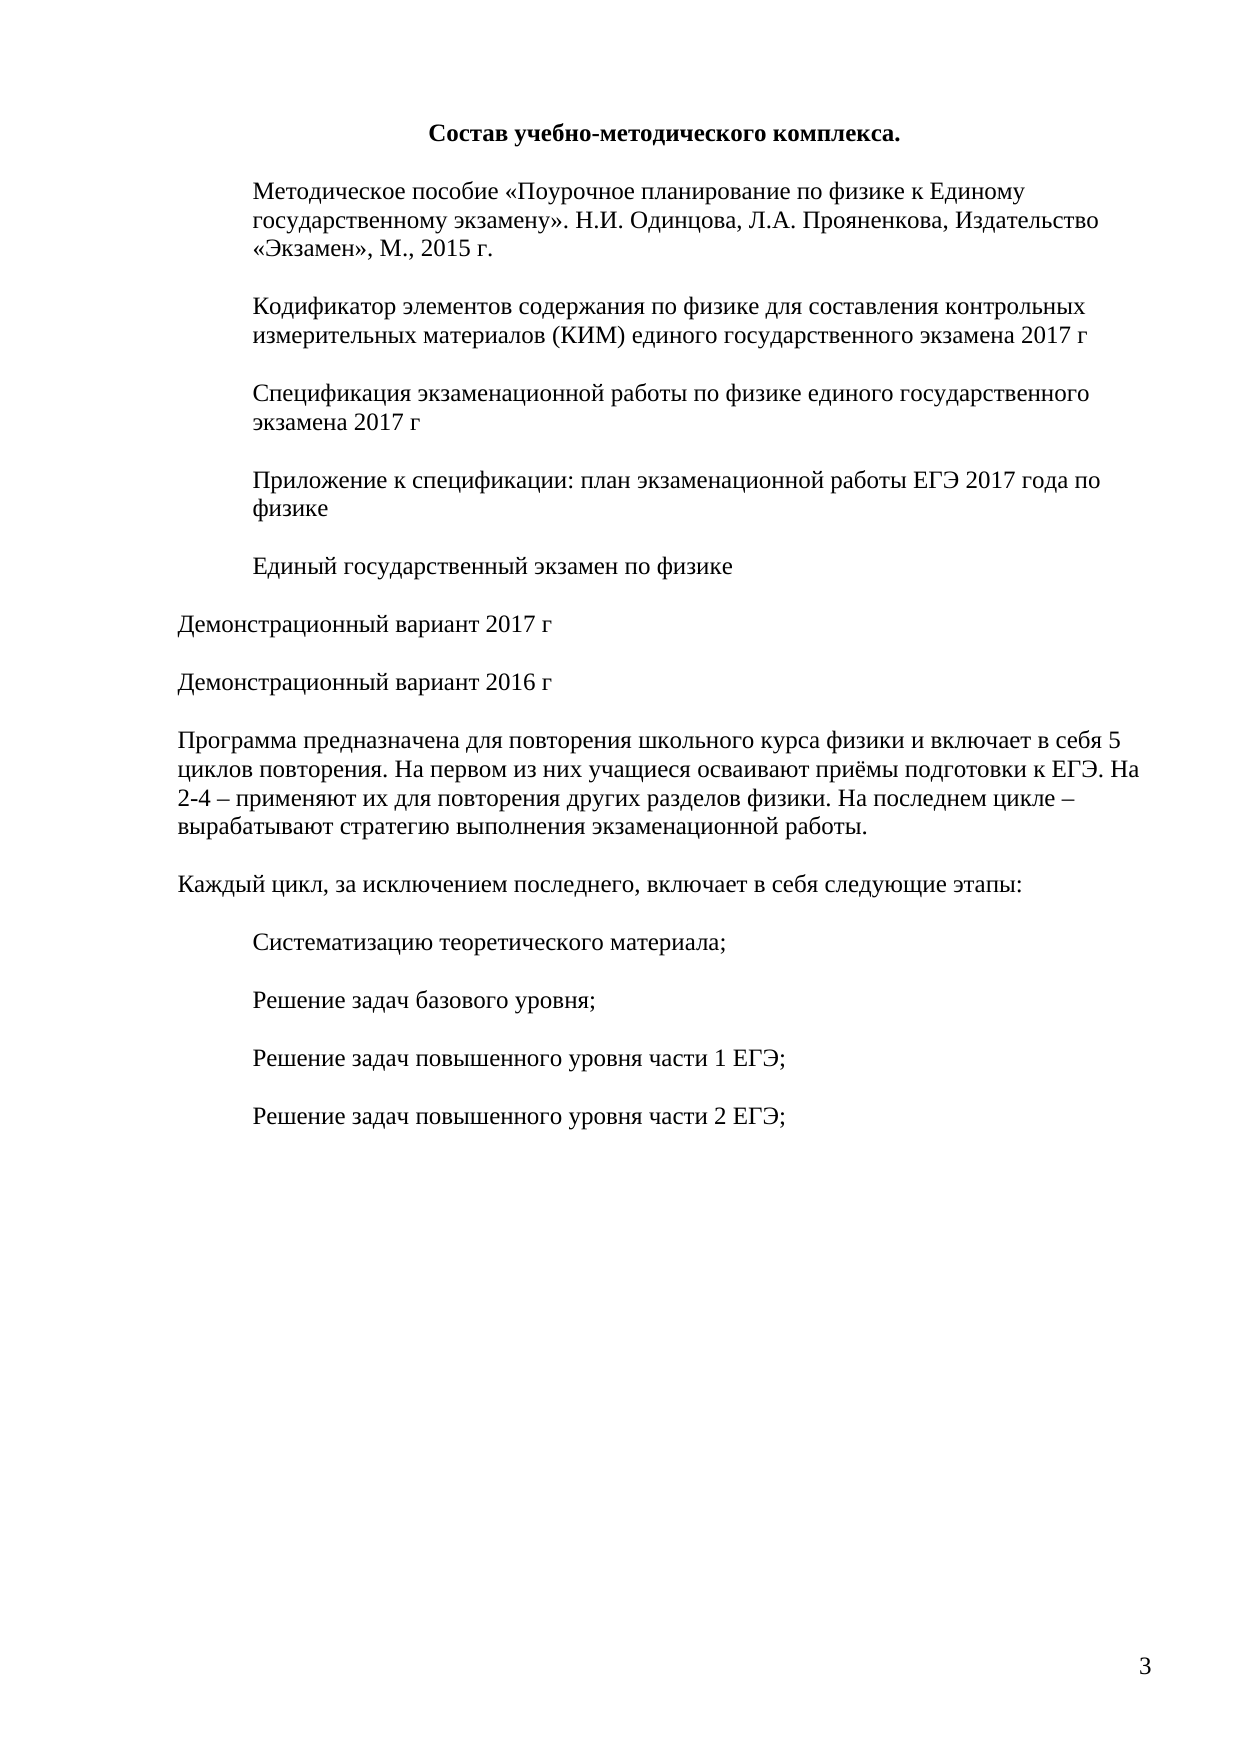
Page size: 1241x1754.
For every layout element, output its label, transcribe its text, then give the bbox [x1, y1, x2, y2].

text Кодификатор элементов содержания по физике для составления контрольных измерительных материалов (КИМ) единого государственного экзамена 2017 г [252, 291, 1152, 349]
text Спецификация экзаменационной работы по физике единого государственного экзамена 2017 г [252, 378, 1152, 436]
text Единый государственный экзамен по физике [252, 551, 1152, 580]
text Методическое пособие «Поурочное планирование по физике к Единому государственному экзамену». Н.И. Одинцова, Л.А. Прояненкова, Издательство «Экзамен», М., 2015 г. [252, 176, 1152, 262]
text Приложение к спецификации: план экзаменационной работы ЕГЭ 2017 года по физике [252, 465, 1152, 522]
text Решение задач повышенного уровня части 2 ЕГЭ; [252, 1101, 1152, 1130]
text Каждый цикл, за исключением последнего, включает в себя следующие этапы: [177, 869, 1152, 898]
text Состав учебно-методического комплекса. [177, 118, 1152, 147]
text Систематизацию теоретического материала; [252, 927, 1152, 956]
text Демонстрационный вариант 2017 г [177, 609, 1152, 638]
text Демонстрационный вариант 2016 г [177, 667, 1152, 696]
text Решение задач базового уровня; [252, 985, 1152, 1014]
text Решение задач повышенного уровня части 1 ЕГЭ; [252, 1043, 1152, 1072]
text Программа предназначена для повторения школьного курса физики и включает в себя 5 циклов повторения. На первом из них учащиеся осваивают приёмы подготовки к ЕГЭ. На 2-4 – применяют их для повторения других разделов физики. На последнем цикле – вырабатывают стратегию выполнения экзаменационной работы. [177, 725, 1152, 840]
